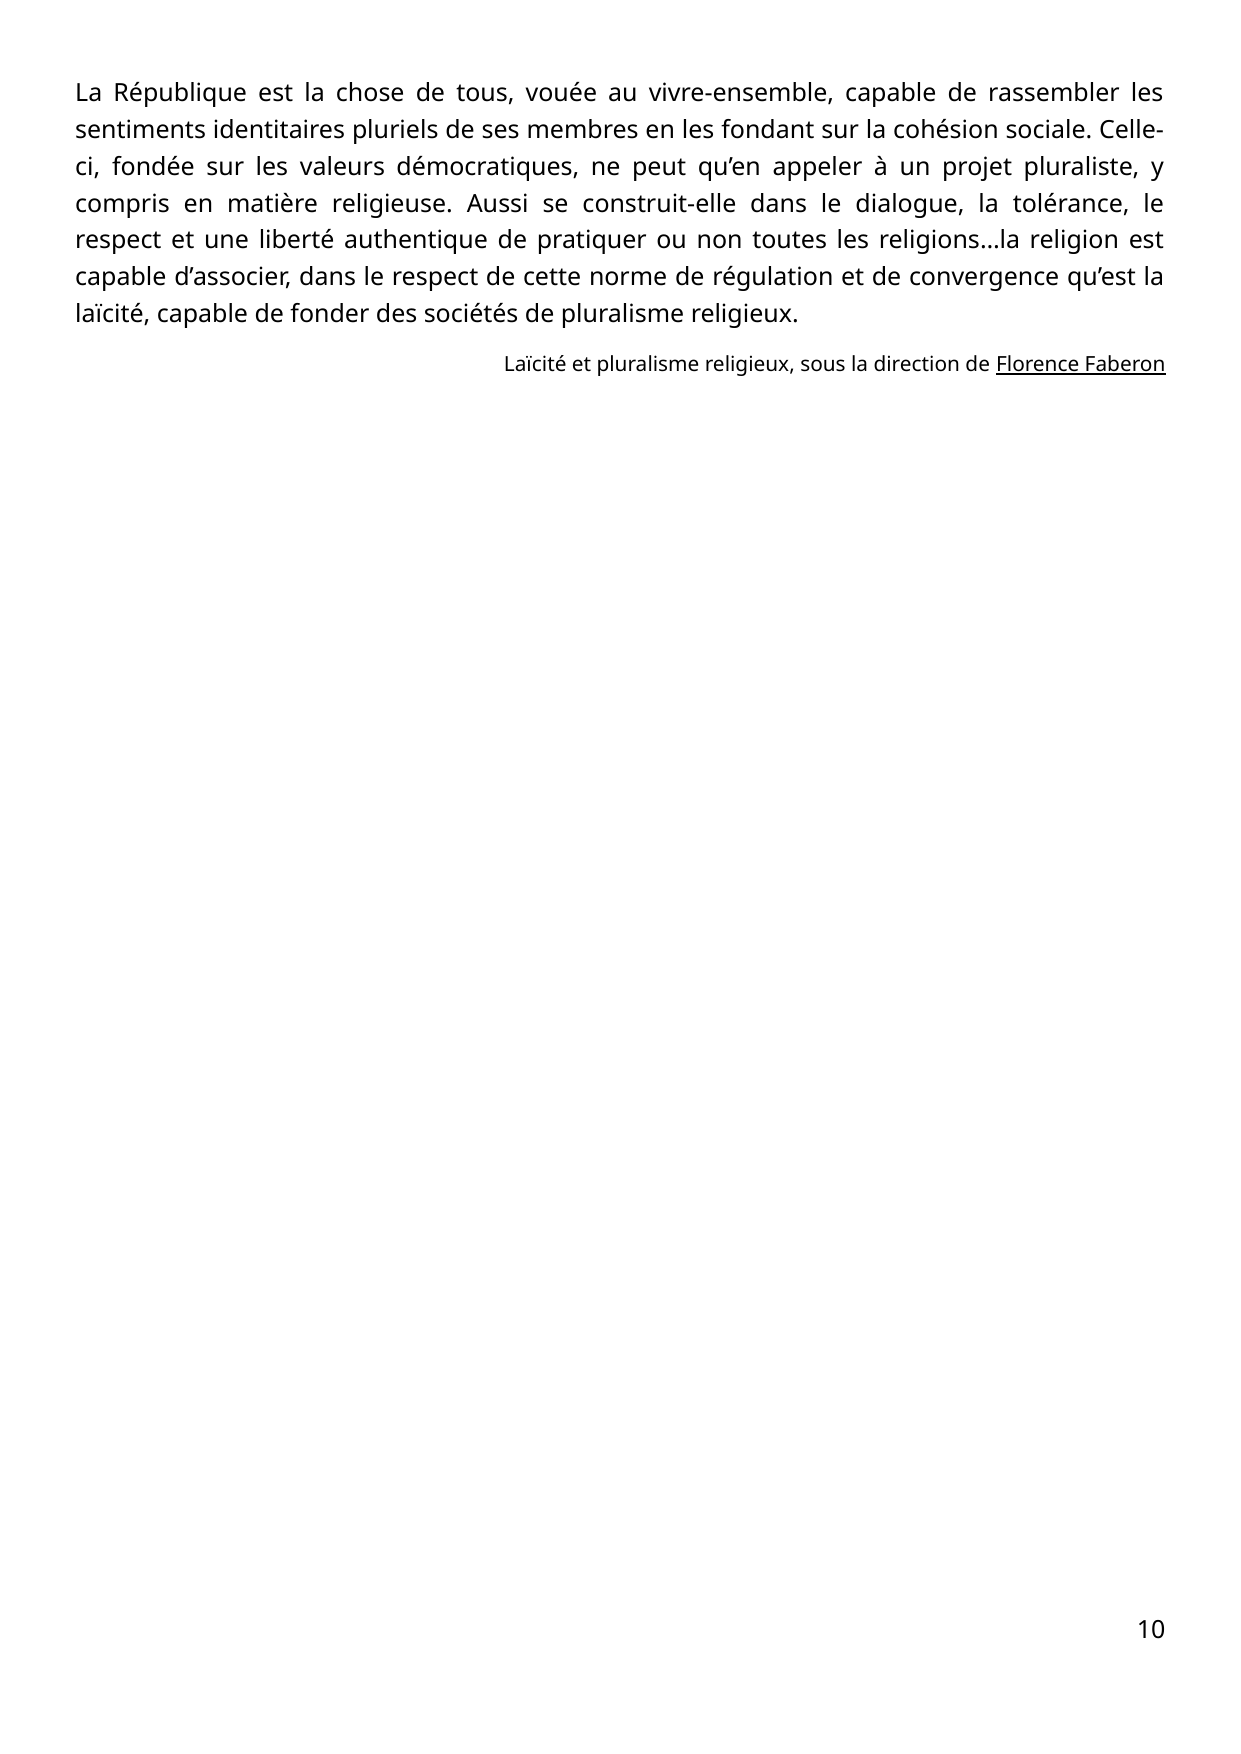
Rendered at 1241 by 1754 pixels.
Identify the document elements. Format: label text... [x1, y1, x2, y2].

text La République est la chose de tous, vouée au vivre-ensemble, capable de rassembler les sentiments identitaires pluriels de ses membres en les fondant sur la cohésion sociale. Celle-ci, fondée sur les valeurs démocratiques, ne peut qu’en appeler à un projet pluraliste, y compris en matière religieuse. Aussi se construit-elle dans le dialogue, la tolérance, le respect et une liberté authentique de pratiquer ou non toutes les religions…la religion est capable d’associer, dans le respect de cette norme de régulation et de convergence qu’est la laïcité, capable de fonder des sociétés de pluralisme religieux. [75, 75, 1165, 330]
text Laïcité et pluralisme religieux, sous la direction de Florence Faberon [75, 349, 1165, 377]
